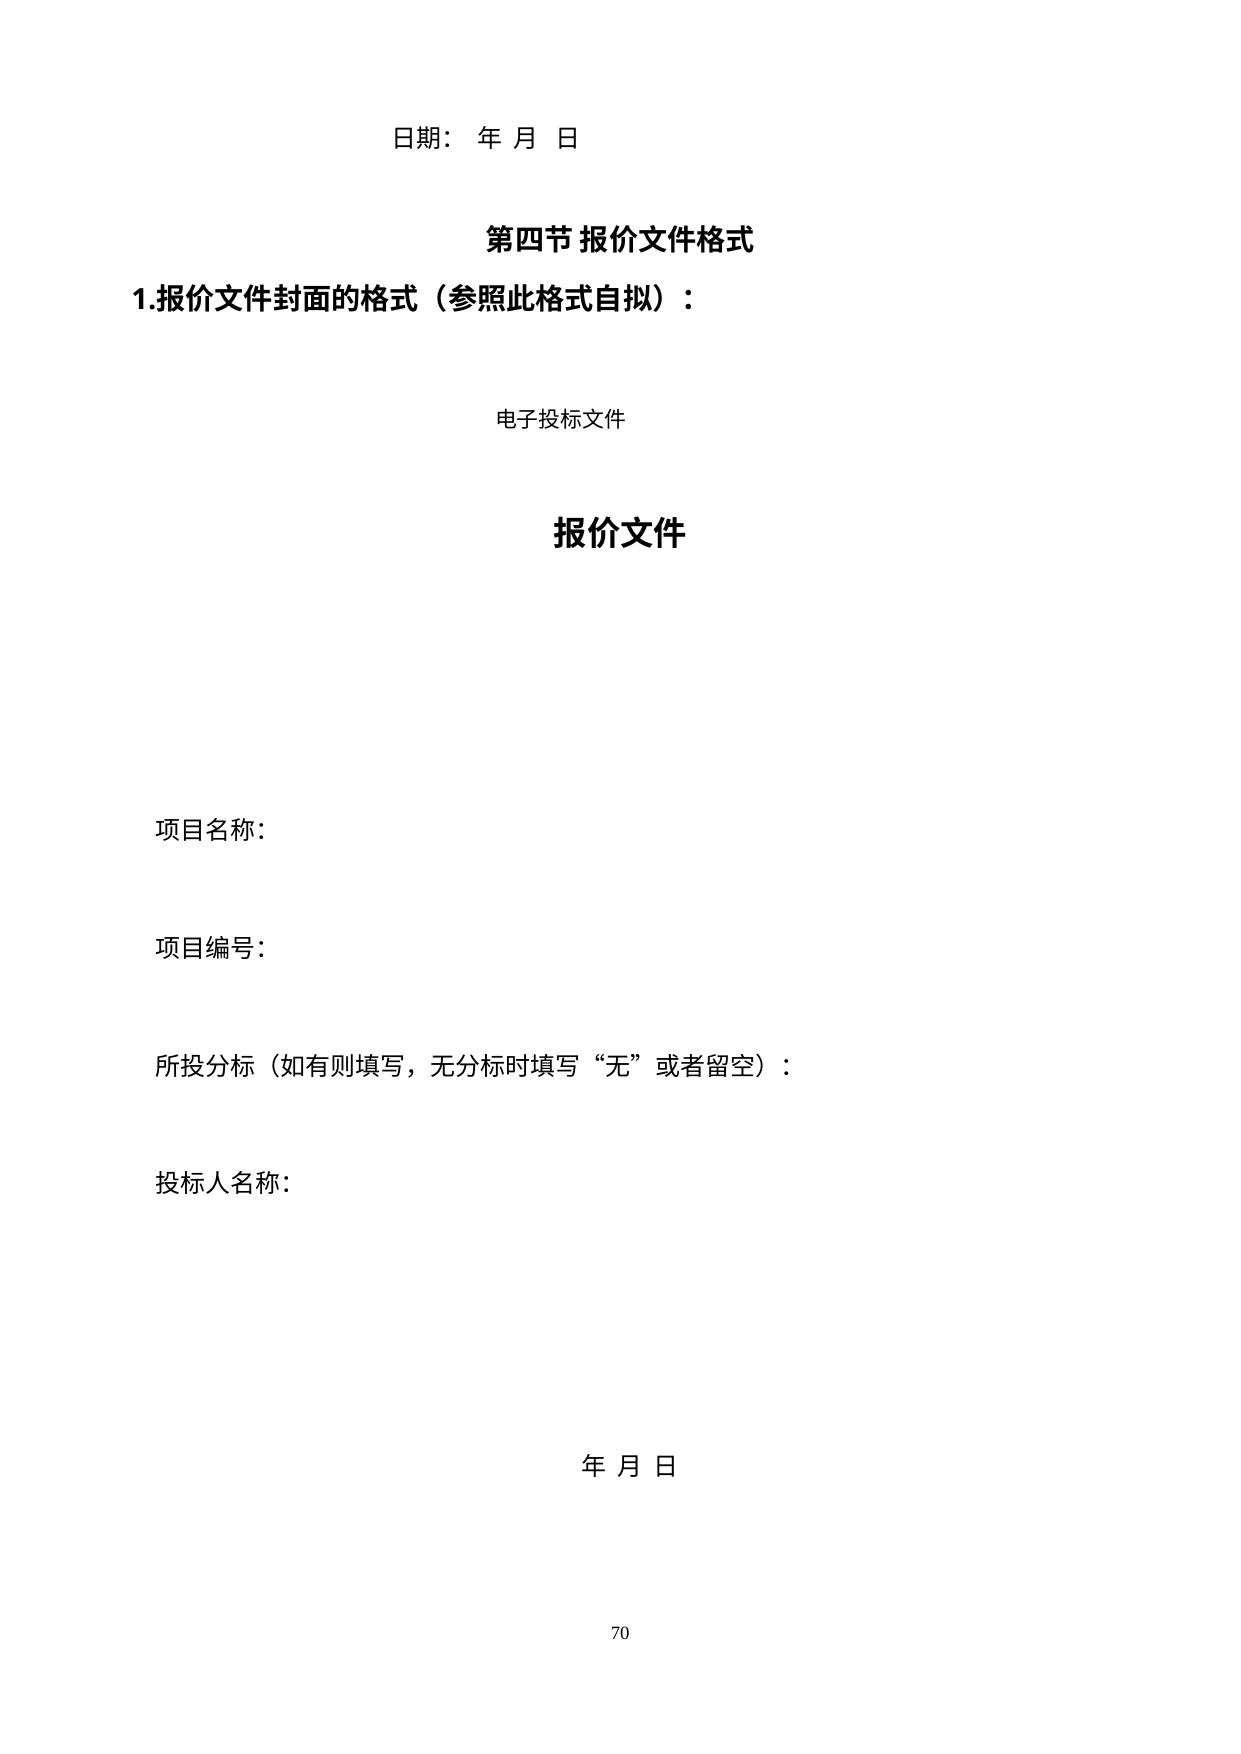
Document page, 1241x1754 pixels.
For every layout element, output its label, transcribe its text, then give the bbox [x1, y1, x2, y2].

text 所投分标（如有则填写，无分标时填写“无”或者留空）： [118, 1042, 1122, 1083]
text 投标人名称： [118, 1159, 1122, 1201]
text 年 月 日 [118, 1442, 1122, 1483]
text 项目名称： [118, 806, 1122, 848]
text 电子投标文件 [118, 394, 1122, 436]
text 1.报价文件封面的格式（参照此格式自拟）： [118, 276, 1122, 318]
text 报价文件 [118, 512, 1122, 553]
text 日期： 年 月 日 [118, 118, 1122, 154]
text 第四节 报价文件格式 [118, 217, 1122, 259]
text 项目编号： [118, 924, 1122, 966]
